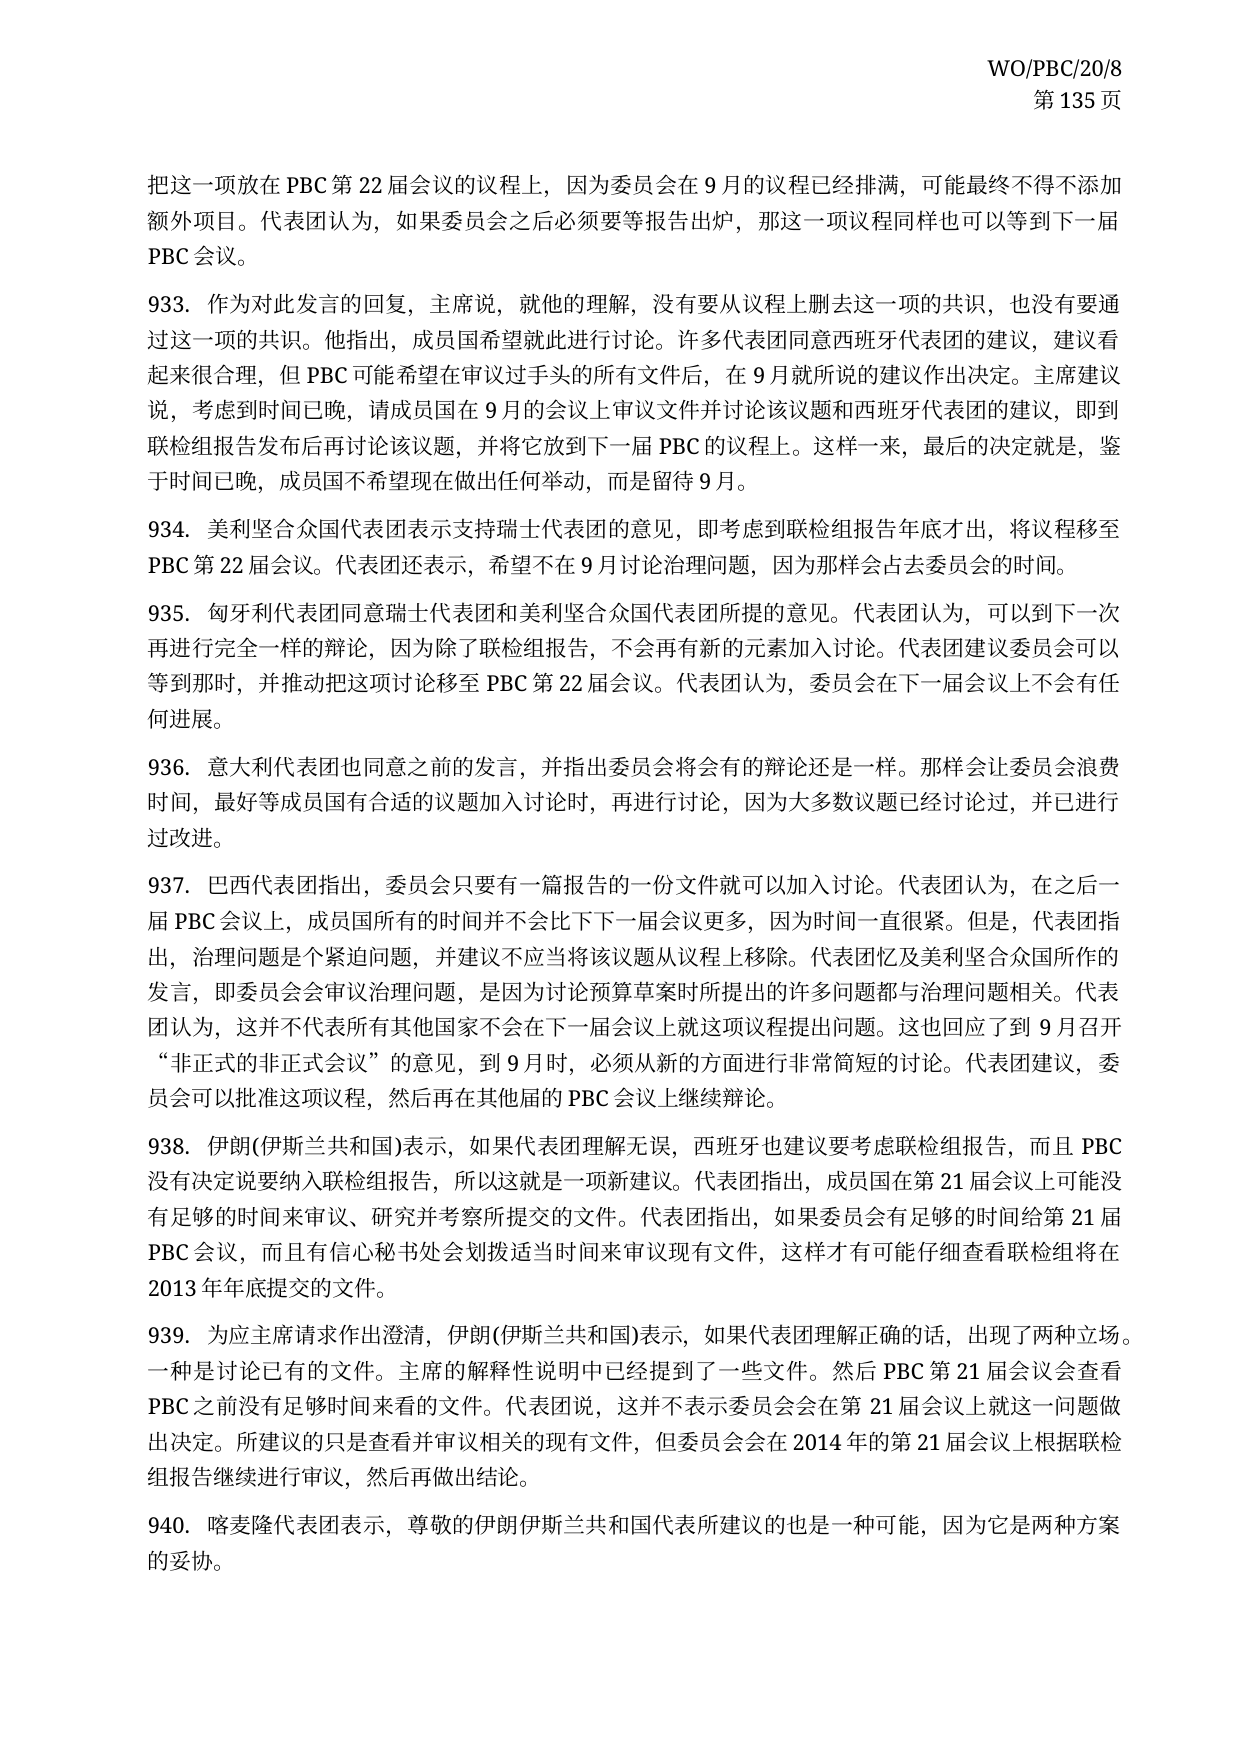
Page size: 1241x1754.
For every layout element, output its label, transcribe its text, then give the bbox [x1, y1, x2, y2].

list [148, 165, 1122, 271]
list 伊朗(伊斯兰共和国)表示，如果代表团理解无误，西班牙也建议要考虑联检组报告，而且PBC没有决定说要纳入联检组报告，所以这就是一项新建议。代表团指出，成员国在第21届会议上可能没有足够的时间来审议、研究并考察所提交的文件。代表团指出，如果委员会有足够的时间给第21届PBC会议，而且有信心秘书处会划拨适当时间来审议现有文件，这样才有可能仔细查看联检组将在2013年年底提交的文件。 [148, 1125, 1122, 1302]
list 匈牙利代表团同意瑞士代表团和美利坚合众国代表团所提的意见。代表团认为，可以到下一次再进行完全一样的辩论，因为除了联检组报告，不会再有新的元素加入讨论。代表团建议委员会可以等到那时，并推动把这项讨论移至PBC第22届会议。代表团认为，委员会在下一届会议上不会有任何进展。 [148, 592, 1122, 734]
list 意大利代表团也同意之前的发言，并指出委员会将会有的辩论还是一样。那样会让委员会浪费时间，最好等成员国有合适的议题加入讨论时，再进行讨论，因为大多数议题已经讨论过，并已进行过改进。 [148, 746, 1122, 852]
list 喀麦隆代表团表示，尊敬的伊朗伊斯兰共和国代表所建议的也是一种可能，因为它是两种方案的妥协。 [148, 1504, 1122, 1575]
list 为应主席请求作出澄清，伊朗(伊斯兰共和国)表示，如果代表团理解正确的话，出现了两种立场。一种是讨论已有的文件。主席的解释性说明中已经提到了一些文件。然后PBC第21届会议会查看PBC之前没有足够时间来看的文件。代表团说，这并不表示委员会会在第21届会议上就这一问题做出决定。所建议的只是查看并审议相关的现有文件，但委员会会在2014年的第21届会议上根据联检组报告继续进行审议，然后再做出结论。 [148, 1315, 1122, 1492]
list 美利坚合众国代表团表示支持瑞士代表团的意见，即考虑到联检组报告年底才出，将议程移至PBC第22届会议。代表团还表示，希望不在9月讨论治理问题，因为那样会占去委员会的时间。 [148, 509, 1122, 579]
list 巴西代表团指出，委员会只要有一篇报告的一份文件就可以加入讨论。代表团认为，在之后一届PBC会议上，成员国所有的时间并不会比下下一届会议更多，因为时间一直很紧。但是，代表团指出，治理问题是个紧迫问题，并建议不应当将该议题从议程上移除。代表团忆及美利坚合众国所作的发言，即委员会会审议治理问题，是因为讨论预算草案时所提出的许多问题都与治理问题相关。代表团认为，这并不代表所有其他国家不会在下一届会议上就这项议程提出问题。这也回应了到9月召开“非正式的非正式会议”的意见，到9月时，必须从新的方面进行非常简短的讨论。代表团建议，委员会可以批准这项议程，然后再在其他届的PBC会议上继续辩论。 [148, 865, 1122, 1113]
list 作为对此发言的回复，主席说，就他的理解，没有要从议程上删去这一项的共识，也没有要通过这一项的共识。他指出，成员国希望就此进行讨论。许多代表团同意西班牙代表团的建议，建议看起来很合理，但PBC可能希望在审议过手头的所有文件后，在9月就所说的建议作出决定。主席建议说，考虑到时间已晚，请成员国在9月的会议上审议文件并讨论该议题和西班牙代表团的建议，即到联检组报告发布后再讨论该议题，并将它放到下一届PBC的议程上。这样一来，最后的决定就是，鉴于时间已晚，成员国不希望现在做出任何举动，而是留待9月。 [148, 284, 1122, 496]
